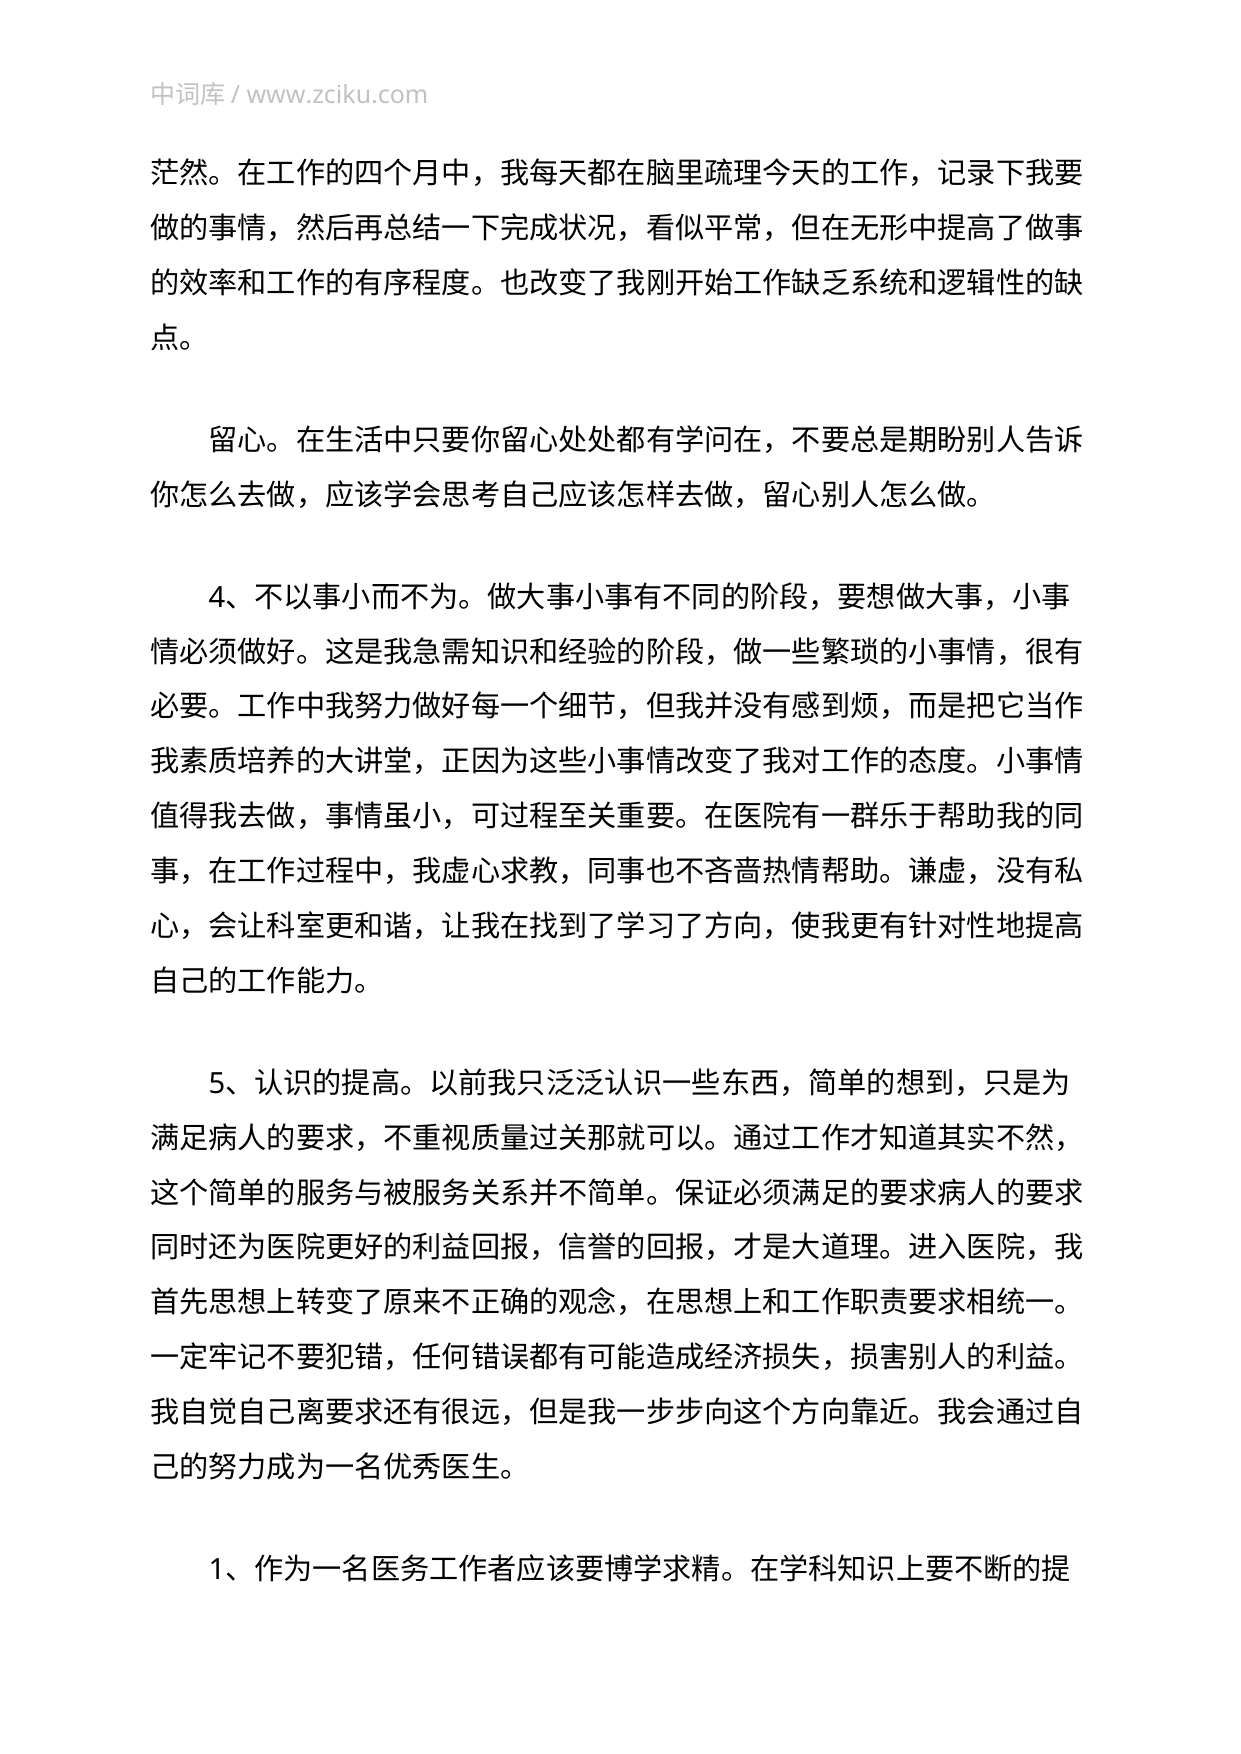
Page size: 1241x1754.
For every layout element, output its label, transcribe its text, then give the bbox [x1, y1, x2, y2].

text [150, 1545, 1090, 1588]
text 留心。在生活中只要你留心处处都有学问在，不要总是期盼别人告诉你怎么去做，应该学会思考自己应该怎样去做，留心别人怎么做。 [150, 416, 1090, 514]
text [150, 150, 1090, 357]
text 5、认识的提高。以前我只泛泛认识一些东西，简单的想到，只是为满足病人的要求，不重视质量过关那就可以。通过工作才知道其实不然，这个简单的服务与被服务关系并不简单。保证必须满足的要求病人的要求同时还为医院更好的利益回报，信誉的回报，才是大道理。进入医院，我首先思想上转变了原来不正确的观念，在思想上和工作职责要求相统一。一定牢记不要犯错，任何错误都有可能造成经济损失，损害别人的利益。我自觉自己离要求还有很远，但是我一步步向这个方向靠近。我会通过自己的努力成为一名优秀医生。 [150, 1059, 1090, 1486]
text 4、不以事小而不为。做大事小事有不同的阶段，要想做大事，小事情必须做好。这是我急需知识和经验的阶段，做一些繁琐的小事情，很有必要。工作中我努力做好每一个细节，但我并没有感到烦，而是把它当作我素质培养的大讲堂，正因为这些小事情改变了我对工作的态度。小事情值得我去做，事情虽小，可过程至关重要。在医院有一群乐于帮助我的同事，在工作过程中，我虚心求教，同事也不吝啬热情帮助。谦虚，没有私心，会让科室更和谐，让我在找到了学习了方向，使我更有针对性地提高自己的工作能力。 [150, 573, 1090, 1000]
